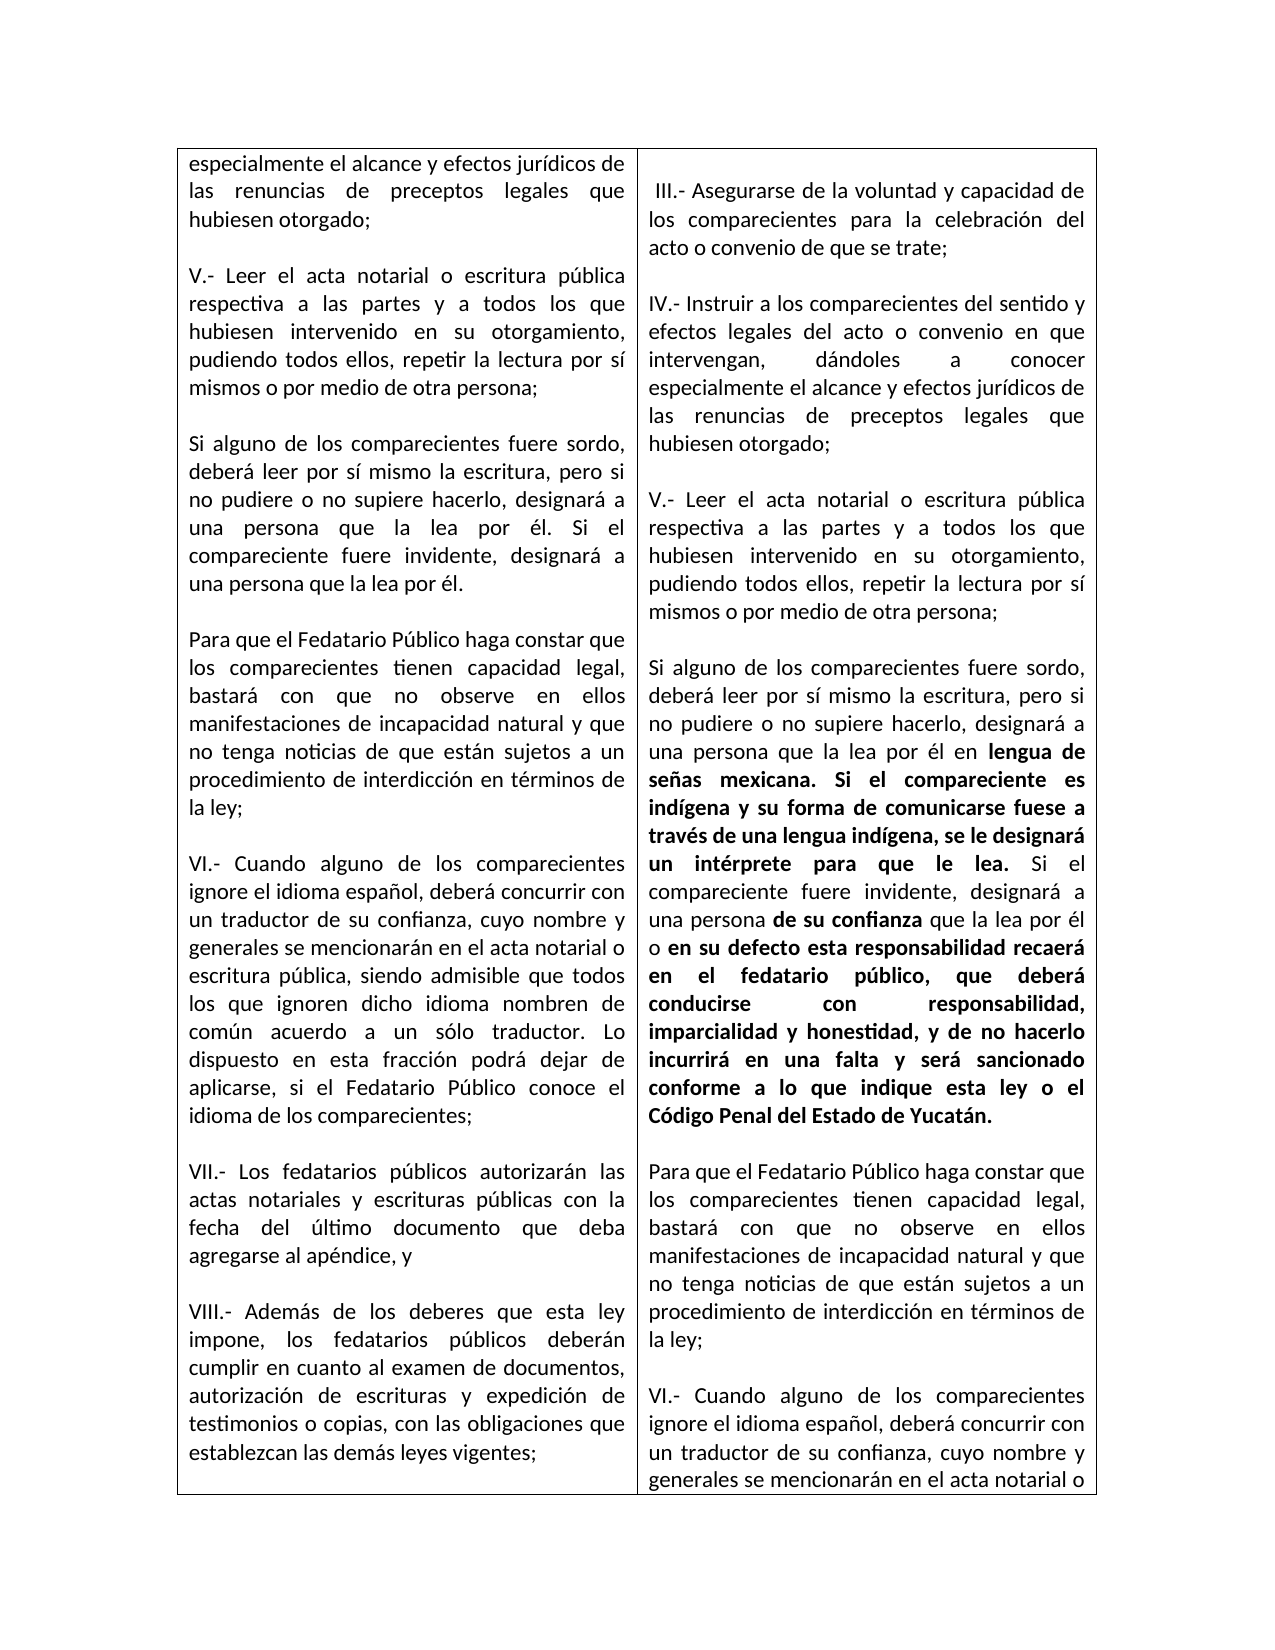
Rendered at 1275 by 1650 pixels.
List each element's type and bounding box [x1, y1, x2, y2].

table_cell [178, 149, 637, 1494]
table_cell [638, 149, 1096, 1494]
